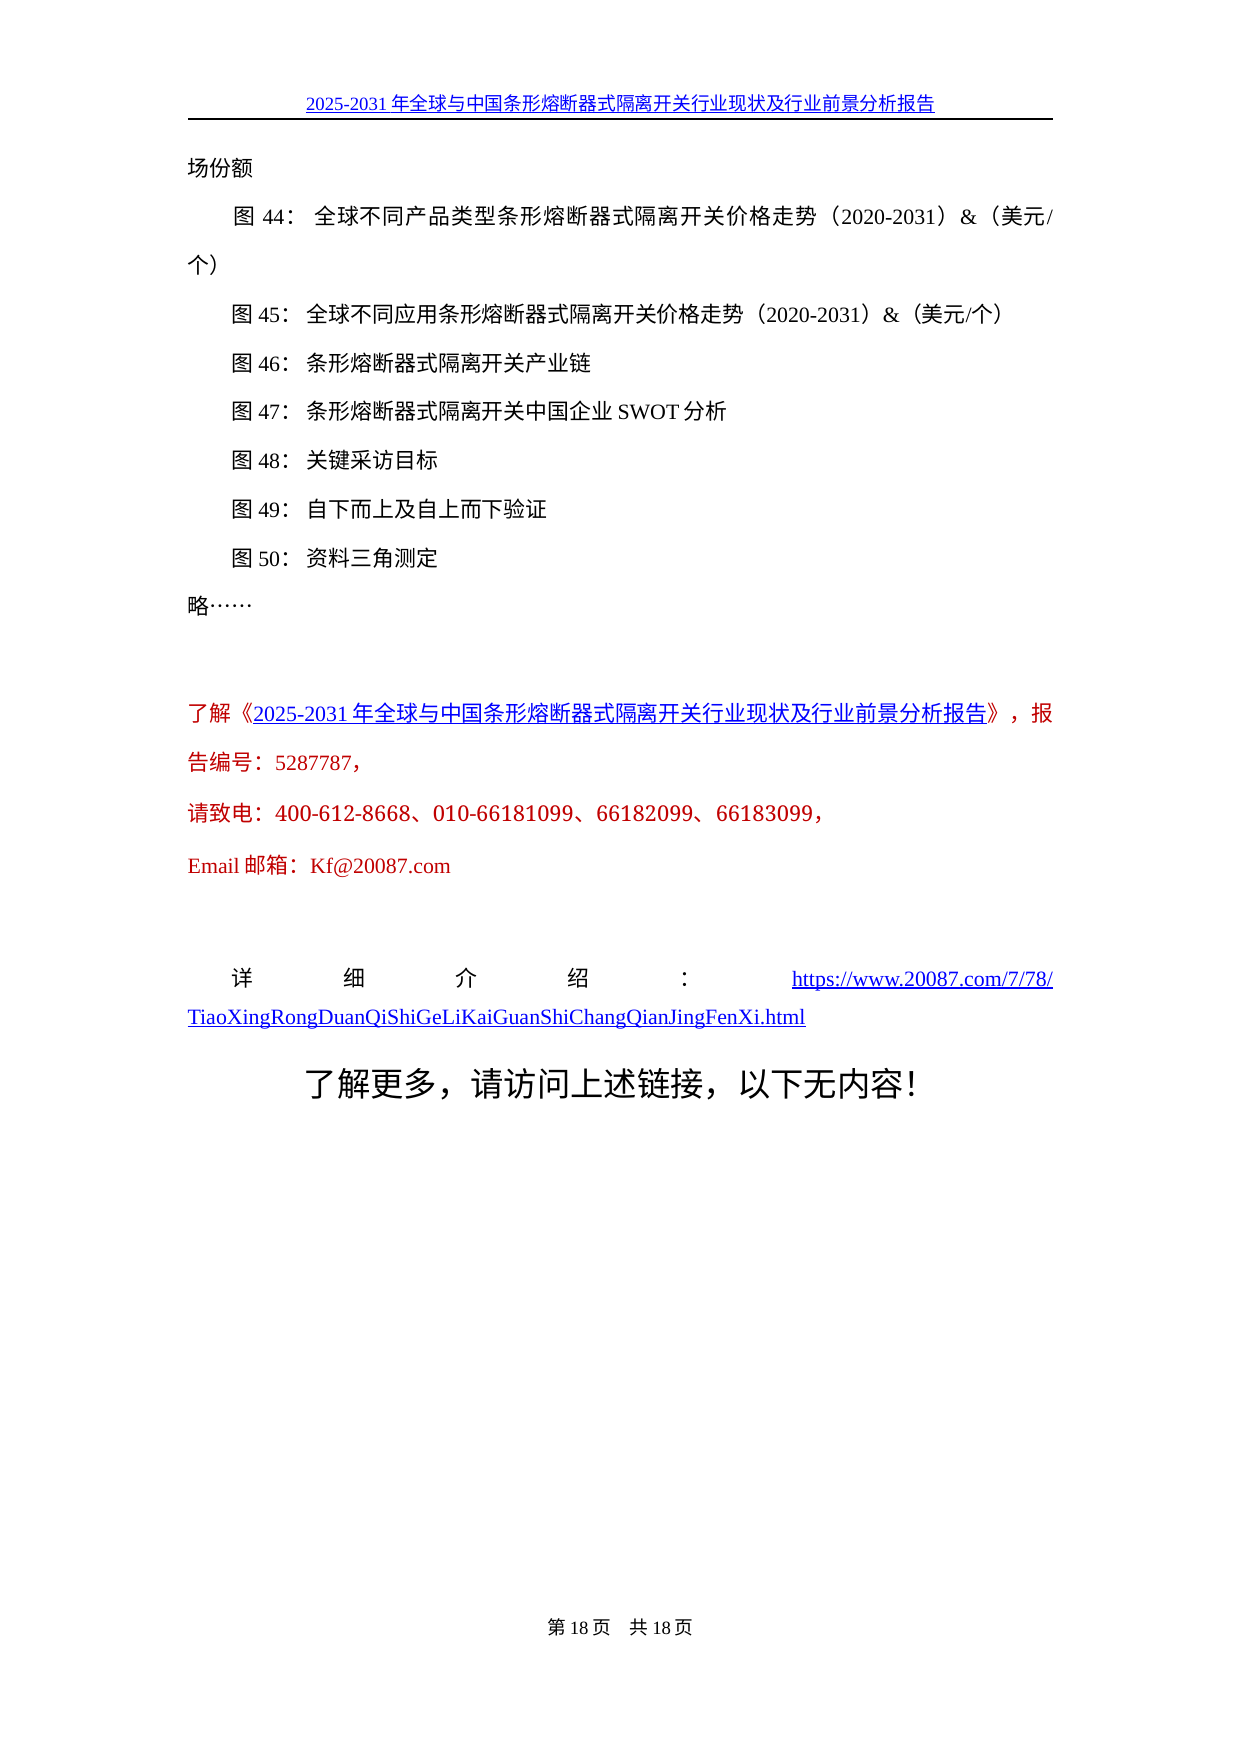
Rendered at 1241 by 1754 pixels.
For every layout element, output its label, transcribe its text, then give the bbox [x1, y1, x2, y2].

text 请致电：400-612-8668、010-66181099、66182099、66183099， [187, 796, 1053, 828]
text 详细介绍：https://www.20087.com/7/78/TiaoXingRongDuanQiShiGeLiKaiGuanShiChangQianJingFenXi.html [187, 960, 1053, 1033]
text 了解《2025-2031年全球与中国条形熔断器式隔离开关行业现状及行业前景分析报告》，报告编号：5287787， [187, 695, 1053, 777]
text Email邮箱：Kf@20087.com [187, 847, 1053, 880]
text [187, 150, 1053, 621]
title 了解更多，请访问上述链接，以下无内容！ [187, 1049, 1053, 1114]
